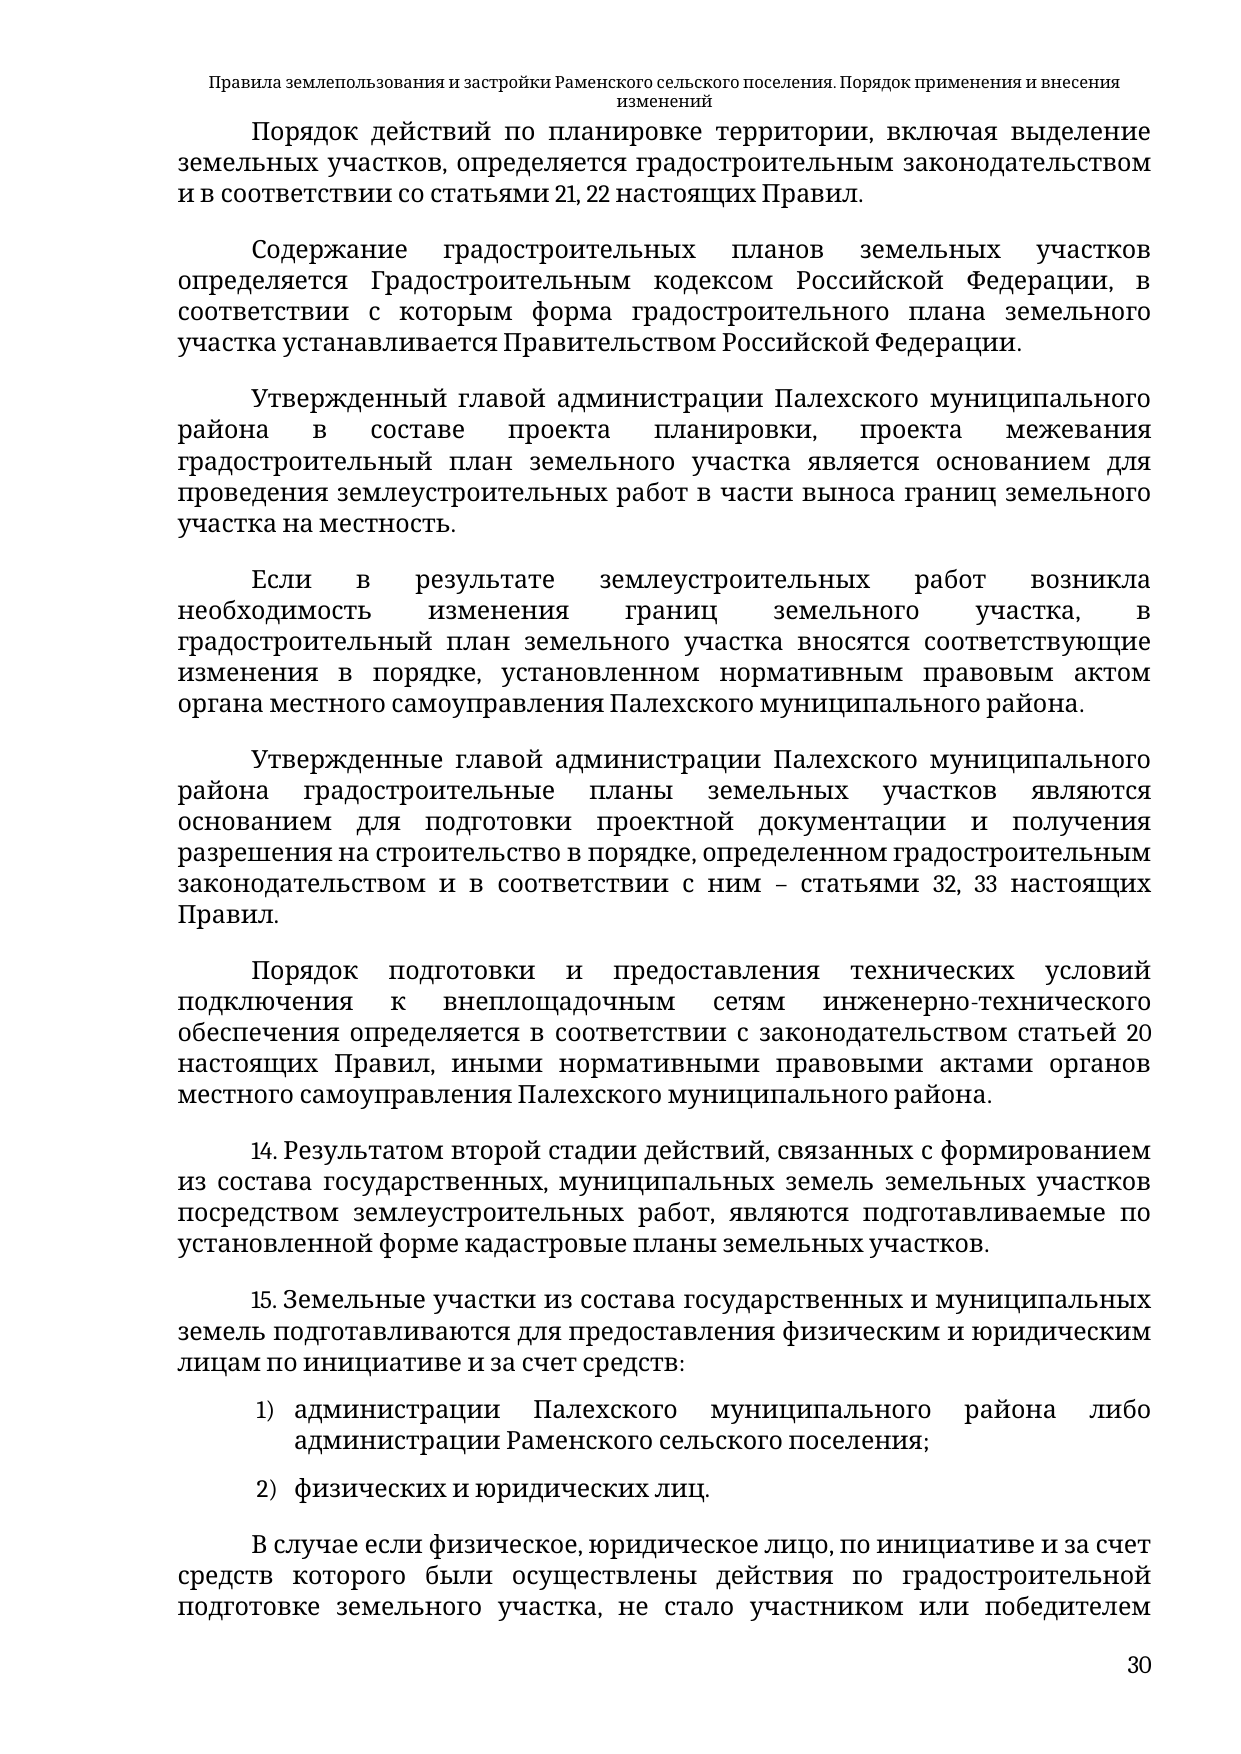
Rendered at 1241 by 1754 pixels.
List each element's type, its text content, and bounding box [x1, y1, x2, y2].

text Утвержденный главой администрации Палехского муниципального района в составе проекта планировки, проекта межевания градостроительный план земельного участка является основанием для проведения землеустроительных работ в части выноса границ земельного участка на местность. [177, 385, 1152, 538]
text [177, 1531, 1152, 1622]
text Порядок подготовки и предоставления технических условий подключения к внеплощадочным сетям инженерно-технического обеспечения определяется в соответствии с законодательством статьей 20 настоящих Правил, иными нормативными правовыми актами органов местного самоуправления Палехского муниципального района. [177, 957, 1152, 1110]
text Порядок действий по планировке территории, включая выделение земельных участков, определяется градостроительным законодательством и в соответствии со статьями 21, 22 настоящих Правил. [177, 118, 1152, 209]
text Результатом второй стадии действий, связанных с формированием из состава государственных, муниципальных земель земельных участков посредством землеустроительных работ, являются подготавливаемые по установленной форме кадастровые планы земельных участков. [177, 1137, 1152, 1259]
text физических и юридических лиц. [256, 1475, 1152, 1504]
list администрации Палехского муниципального района либо администрации Раменского сельского поселения; [256, 1396, 1152, 1456]
text Содержание градостроительных планов земельных участков определяется Градостроительным кодексом Российской Федерации, в соответствии с которым форма градостроительного плана земельного участка устанавливается Правительством Российской Федерации. [177, 236, 1152, 358]
text Если в результате землеустроительных работ возникла необходимость изменения границ земельного участка, в градостроительный план земельного участка вносятся соответствующие изменения в порядке, установленном нормативным правовым актом органа местного самоуправления Палехского муниципального района. [177, 566, 1152, 718]
text Утвержденные главой администрации Палехского муниципального района градостроительные планы земельных участков являются основанием для подготовки проектной документации и получения разрешения на строительство в порядке, определенном градостроительным законодательством и в соответствии с ним – статьями 32, 33 настоящих Правил. [177, 746, 1152, 930]
text Земельные участки из состава государственных и муниципальных земель подготавливаются для предоставления физическим и юридическим лицам по инициативе и за счет средств: [177, 1286, 1152, 1377]
